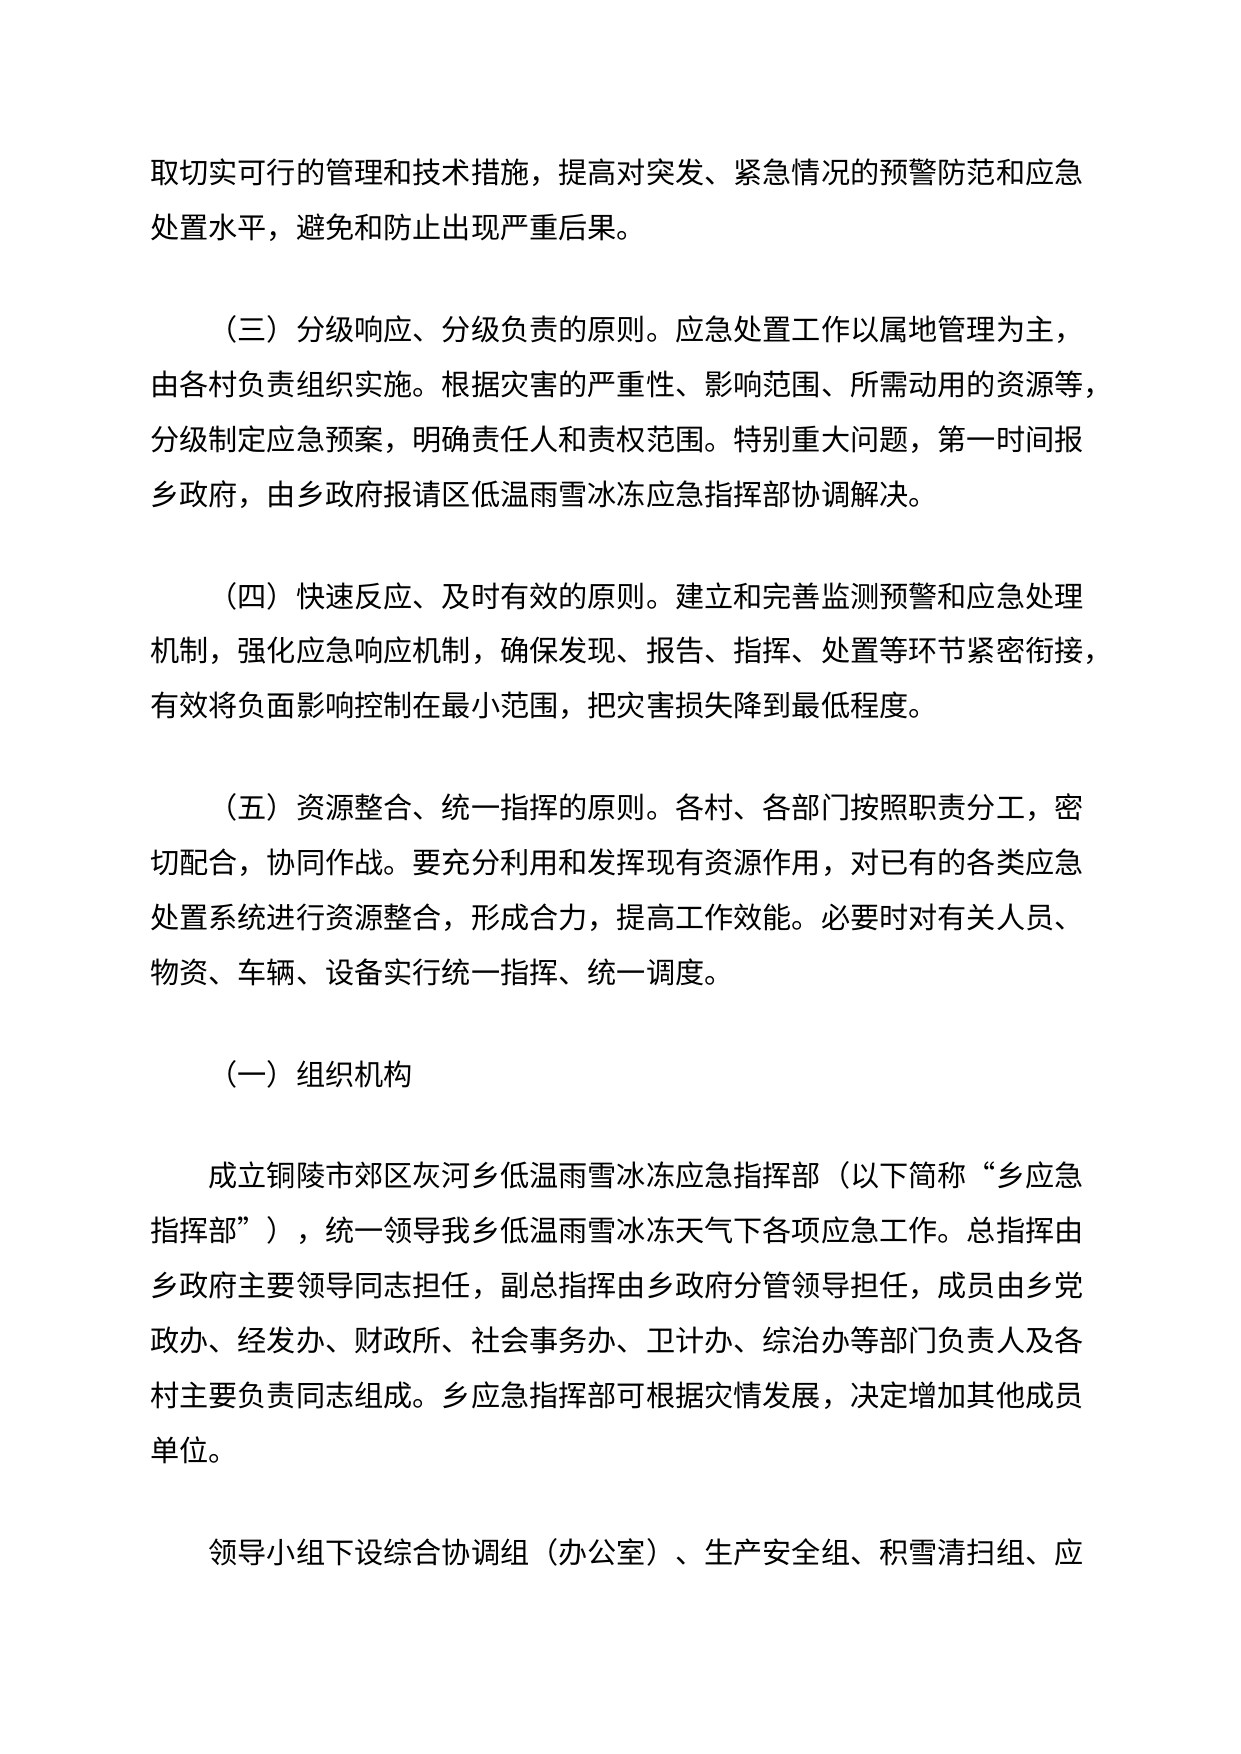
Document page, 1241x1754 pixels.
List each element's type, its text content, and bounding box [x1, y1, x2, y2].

text （一）组织机构 [150, 1051, 1090, 1093]
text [150, 1529, 1090, 1571]
text 成立铜陵市郊区灰河乡低温雨雪冰冻应急指挥部（以下简称“乡应急指挥部”），统一领导我乡低温雨雪冰冻天气下各项应急工作。总指挥由乡政府主要领导同志担任，副总指挥由乡政府分管领导担任，成员由乡党政办、经发办、财政所、社会事务办、卫计办、综治办等部门负责人及各村主要负责同志组成。乡应急指挥部可根据灾情发展，决定增加其他成员单位。 [150, 1153, 1090, 1470]
text （三）分级响应、分级负责的原则。应急处置工作以属地管理为主，由各村负责组织实施。根据灾害的严重性、影响范围、所需动用的资源等，分级制定应急预案，明确责任人和责权范围。特别重大问题，第一时间报乡政府，由乡政府报请区低温雨雪冰冻应急指挥部协调解决。 [150, 307, 1090, 514]
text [150, 150, 1090, 247]
text （五）资源整合、统一指挥的原则。各村、各部门按照职责分工，密切配合，协同作战。要充分利用和发挥现有资源作用，对已有的各类应急处置系统进行资源整合，形成合力，提高工作效能。必要时对有关人员、物资、车辆、设备实行统一指挥、统一调度。 [150, 785, 1090, 992]
text （四）快速反应、及时有效的原则。建立和完善监测预警和应急处理机制，强化应急响应机制，确保发现、报告、指挥、处置等环节紧密衔接，有效将负面影响控制在最小范围，把灾害损失降到最低程度。 [150, 573, 1090, 725]
